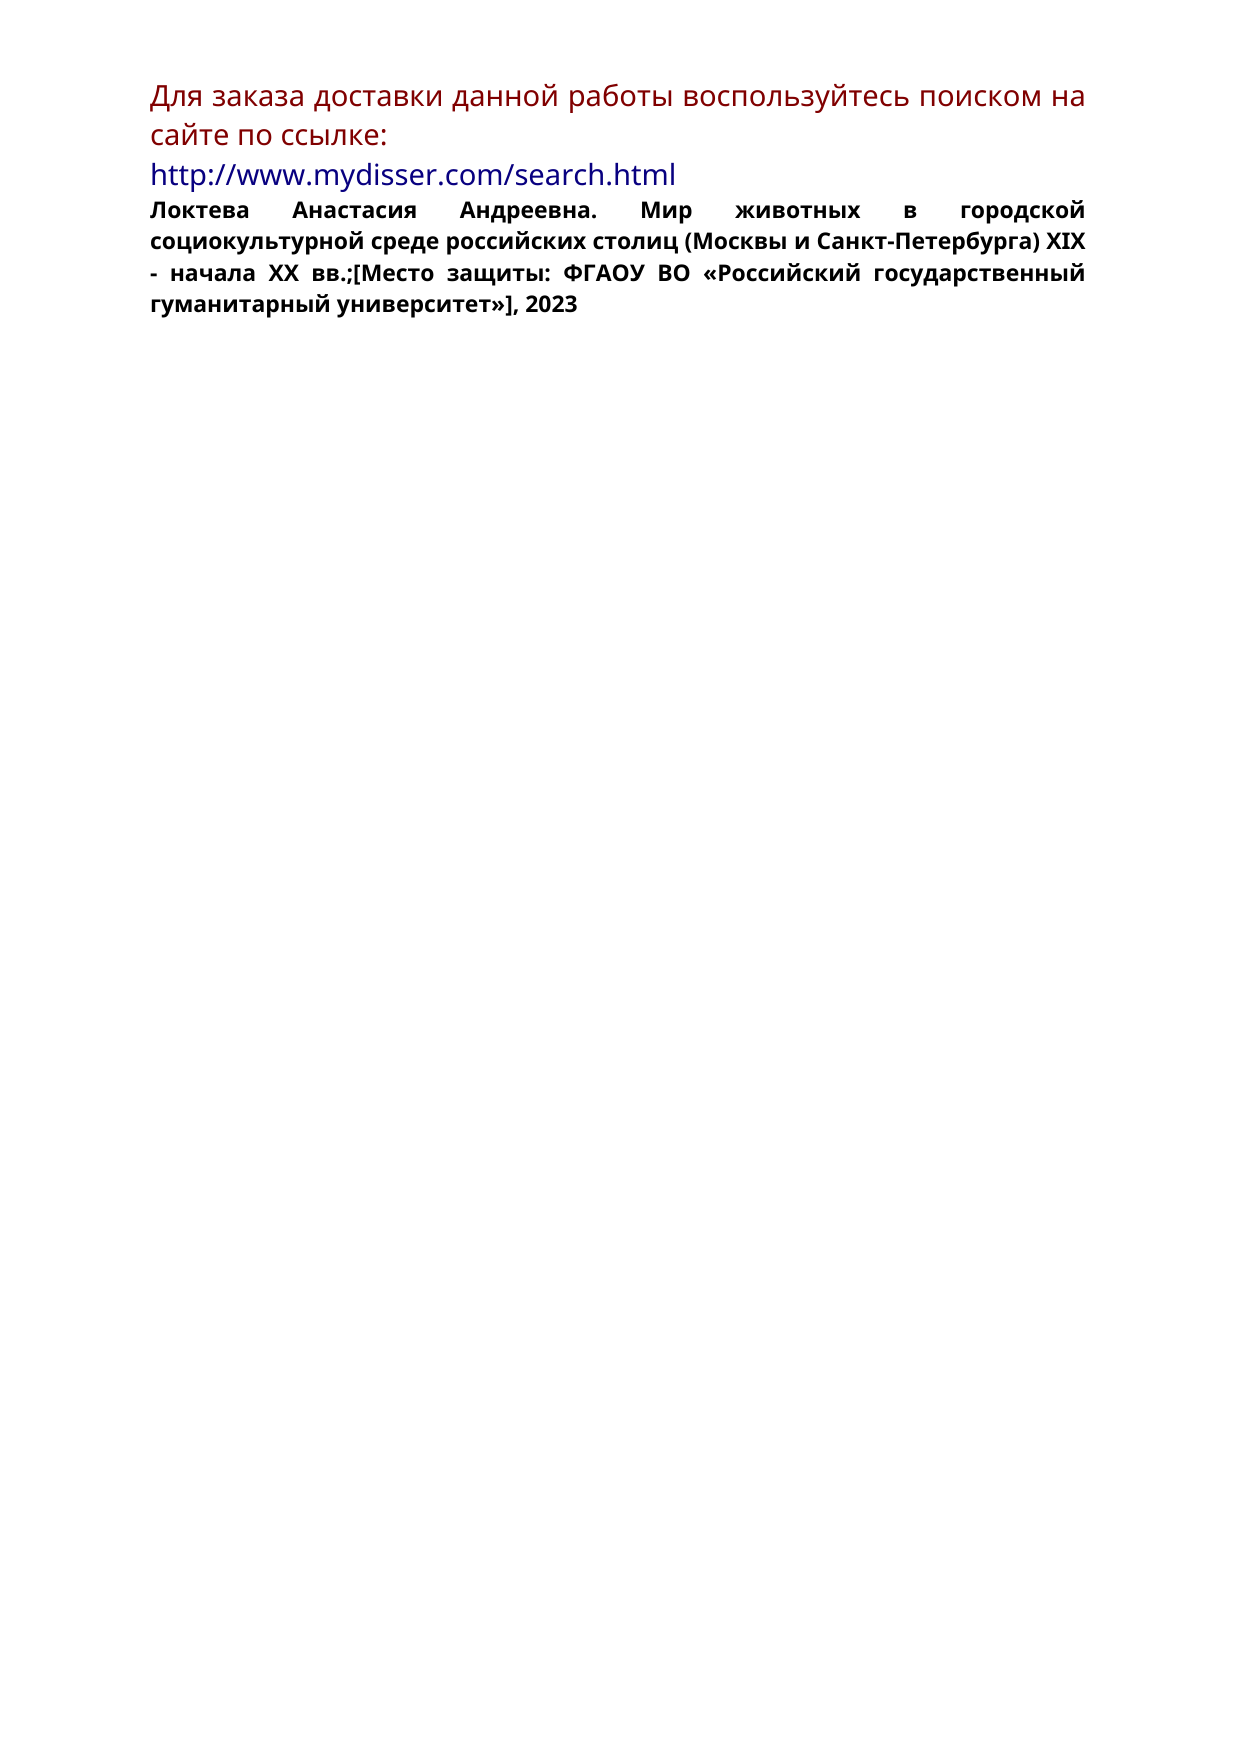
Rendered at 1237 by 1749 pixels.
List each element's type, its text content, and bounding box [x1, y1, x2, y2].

text Локтева Анастасия Андреевна. Мир животных в городской социокультурной среде российских столиц (Москвы и Санкт-Петербурга) XIX - начала XX вв.;[Место защиты: ФГАОУ ВО «Российский государственный гуманитарный университет»], 2023 [150, 194, 1086, 319]
